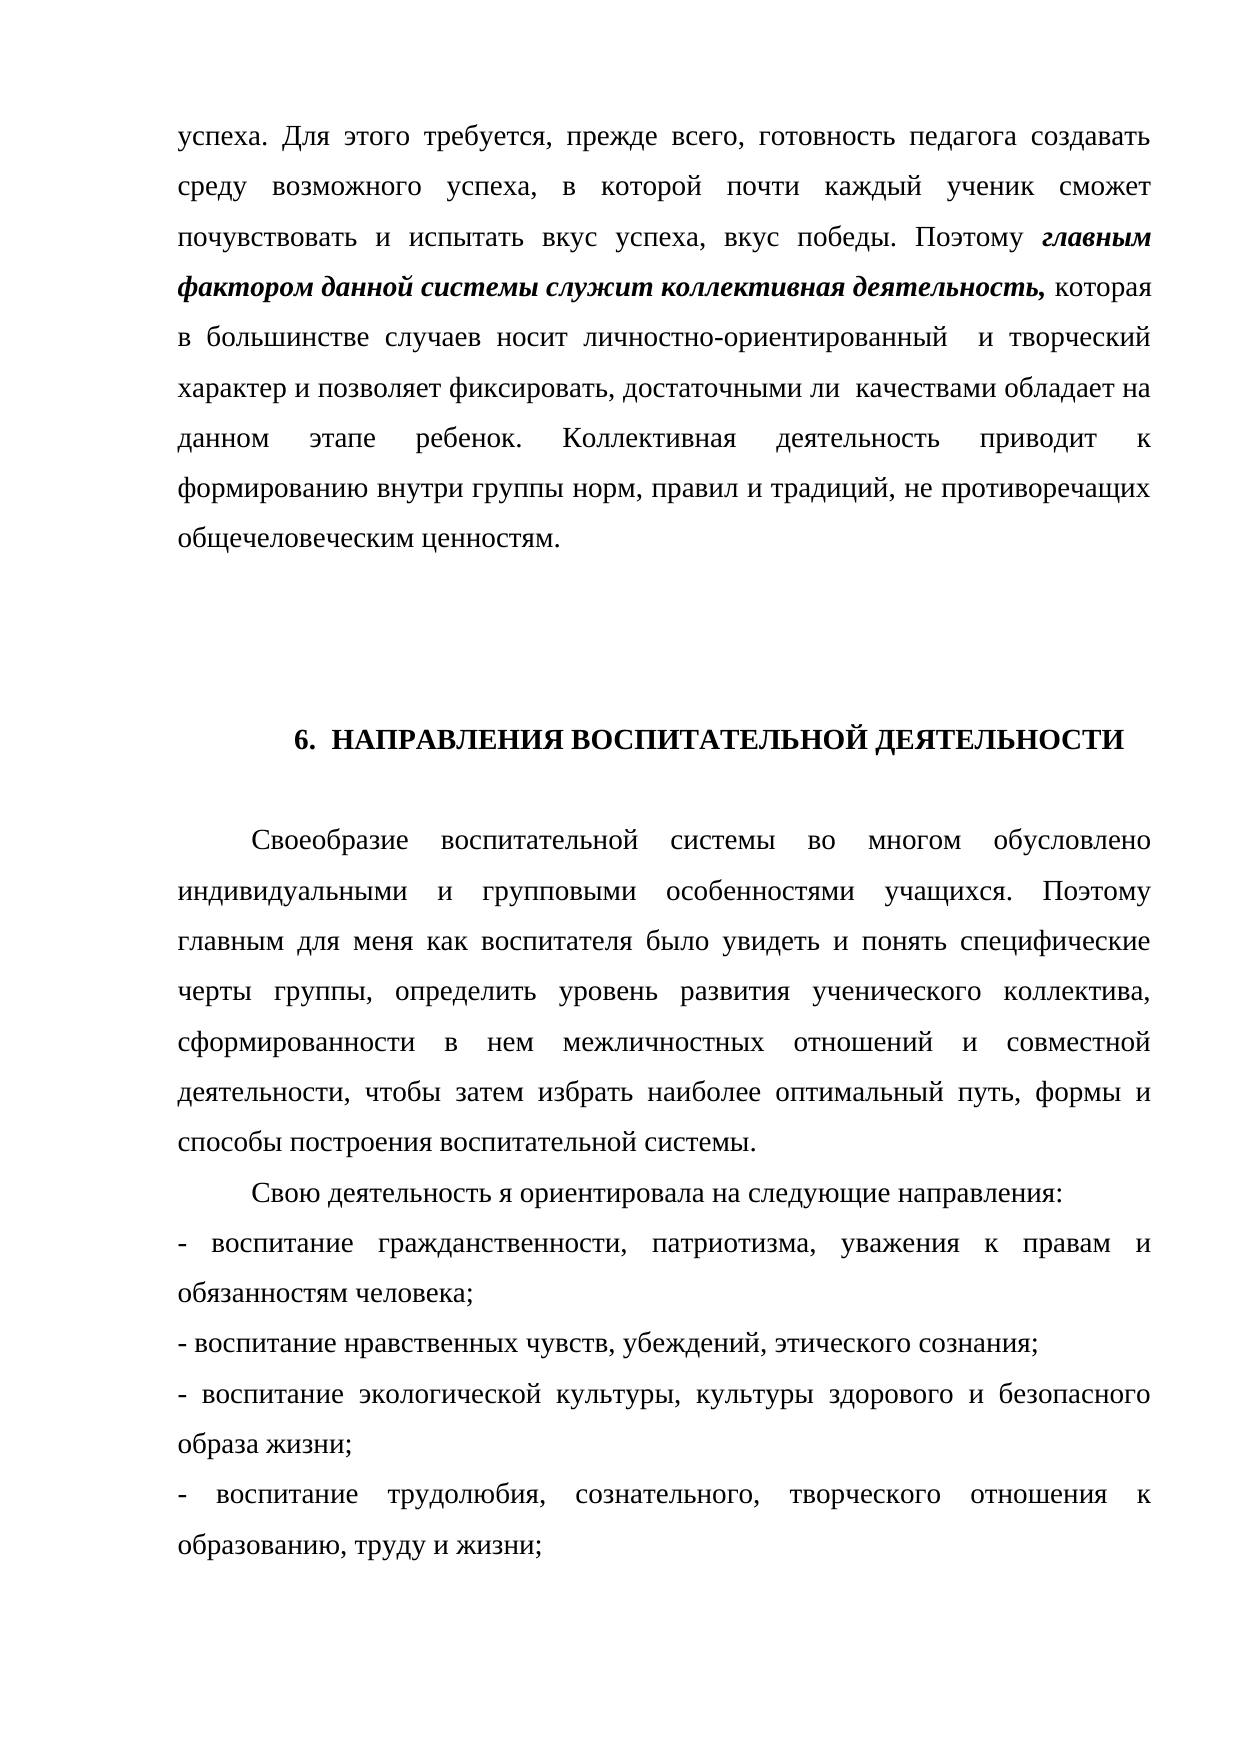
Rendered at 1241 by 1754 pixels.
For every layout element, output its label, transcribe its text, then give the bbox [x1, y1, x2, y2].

text Своеобразие воспитательной системы во многом обусловлено индивидуальными и групповыми особенностями учащихся. Поэтому главным для меня как воспитателя было увидеть и понять специфические черты группы, определить уровень развития ученического коллектива, сформированности в нем межличностных отношений и совместной деятельности, чтобы затем избрать наиболее оптимальный путь, формы и способы построения воспитательной системы. [177, 822, 1152, 1158]
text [177, 118, 1152, 554]
text - воспитание нравственных чувств, убеждений, этического сознания; [177, 1326, 1152, 1359]
text - воспитание экологической культуры, культуры здорового и безопасного образа жизни; [177, 1376, 1152, 1460]
text - воспитание трудолюбия, сознательного, творческого отношения к образованию, труду и жизни; [177, 1477, 1152, 1560]
text - воспитание гражданственности, патриотизма, уважения к правам и обязанностям человека; [177, 1225, 1152, 1309]
list НАПРАВЛЕНИЯ ВОСПИТАТЕЛЬНОЙ ДЕЯТЕЛЬНОСТИ [267, 722, 1152, 755]
text Свою деятельность я ориентировала на следующие направления: [177, 1175, 1152, 1208]
